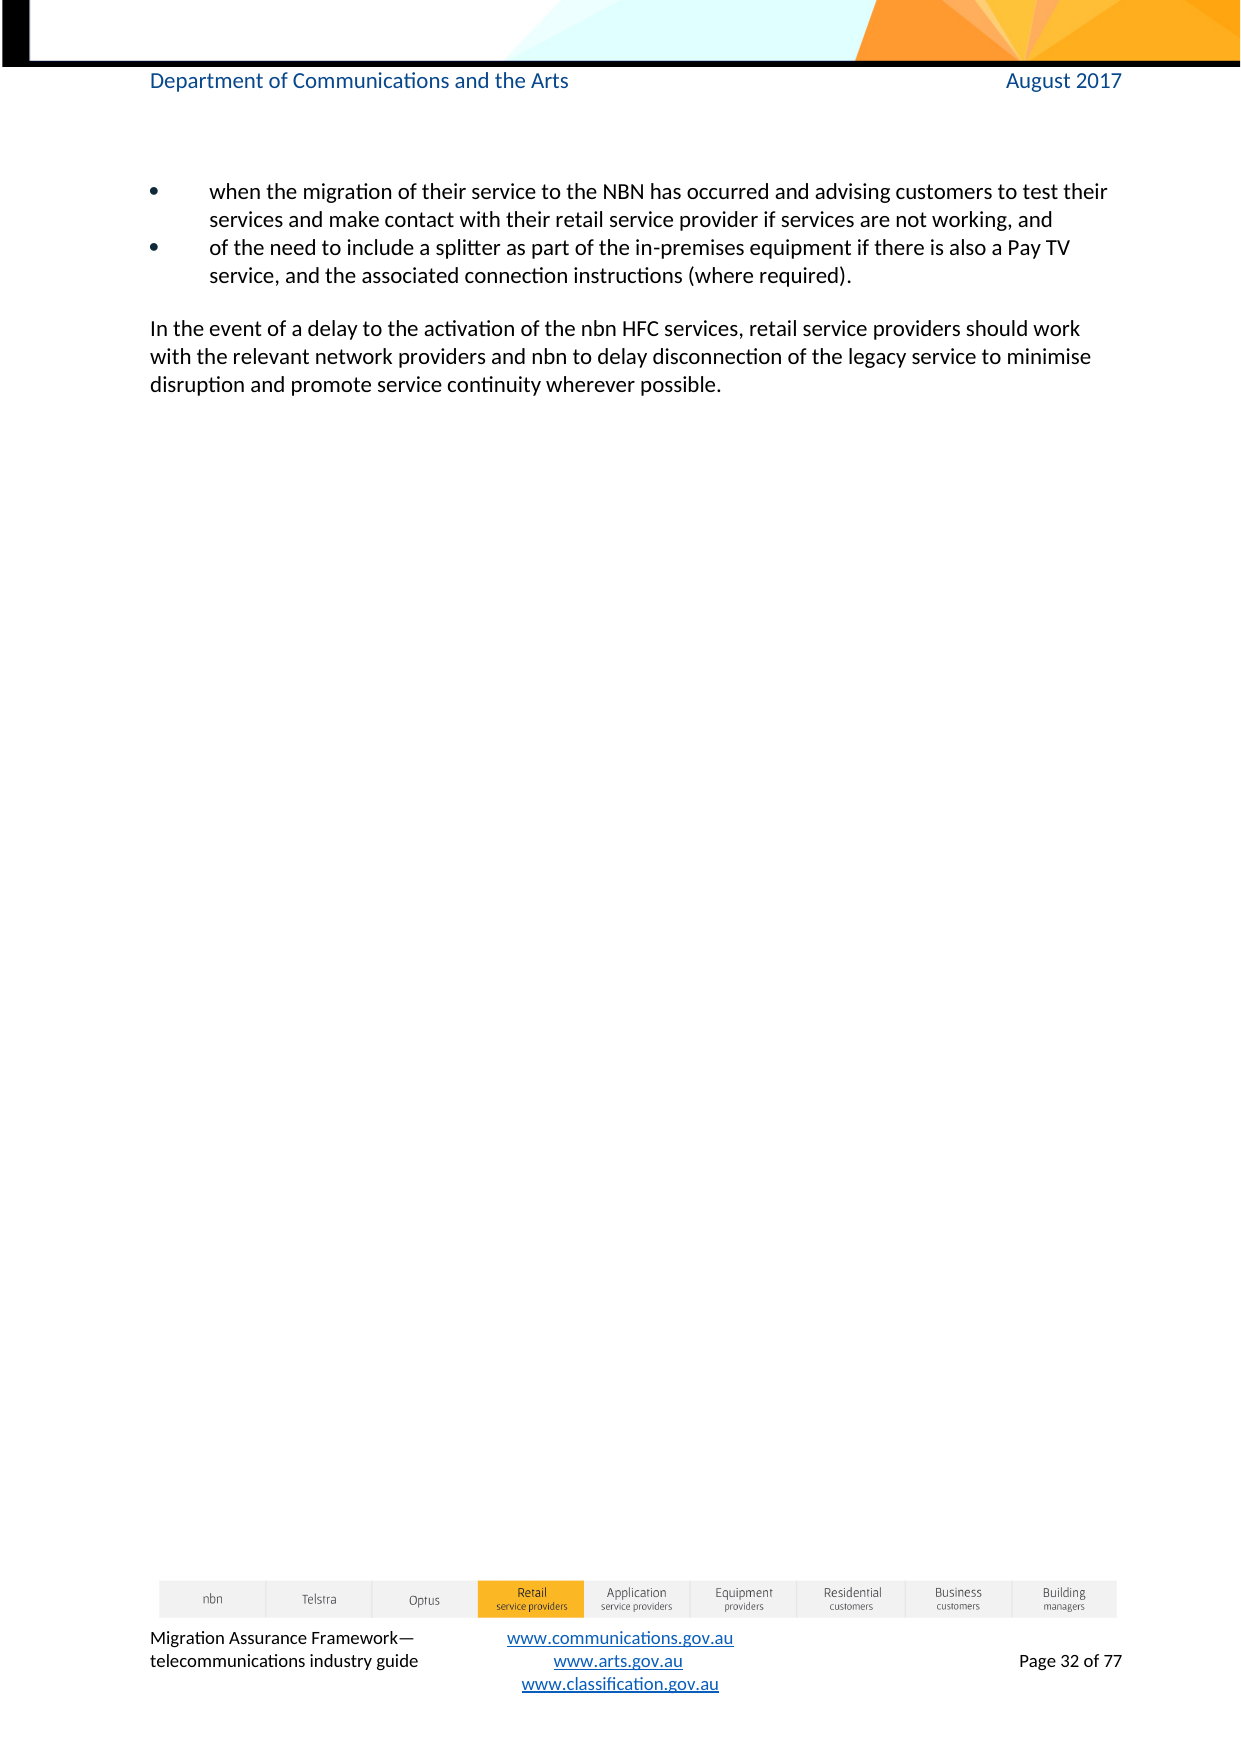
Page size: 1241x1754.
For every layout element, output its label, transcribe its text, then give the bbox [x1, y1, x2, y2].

text of the need to include a splitter as part of the in-premises equipment if there is also a Pay TV service, and the associated connection instructions (where required). [150, 233, 1122, 289]
text In the event of a delay to the activation of the nbn HFC services, retail service providers should work with the relevant network providers and nbn to delay disconnection of the legacy service to minimise disruption and promote service continuity wherever possible. [150, 314, 1122, 398]
text when the migration of their service to the NBN has occurred and advising customers to test their services and make contact with their retail service provider if services are not working, and [150, 177, 1122, 233]
picture [150, 1574, 1123, 1627]
picture [2, 0, 1241, 67]
